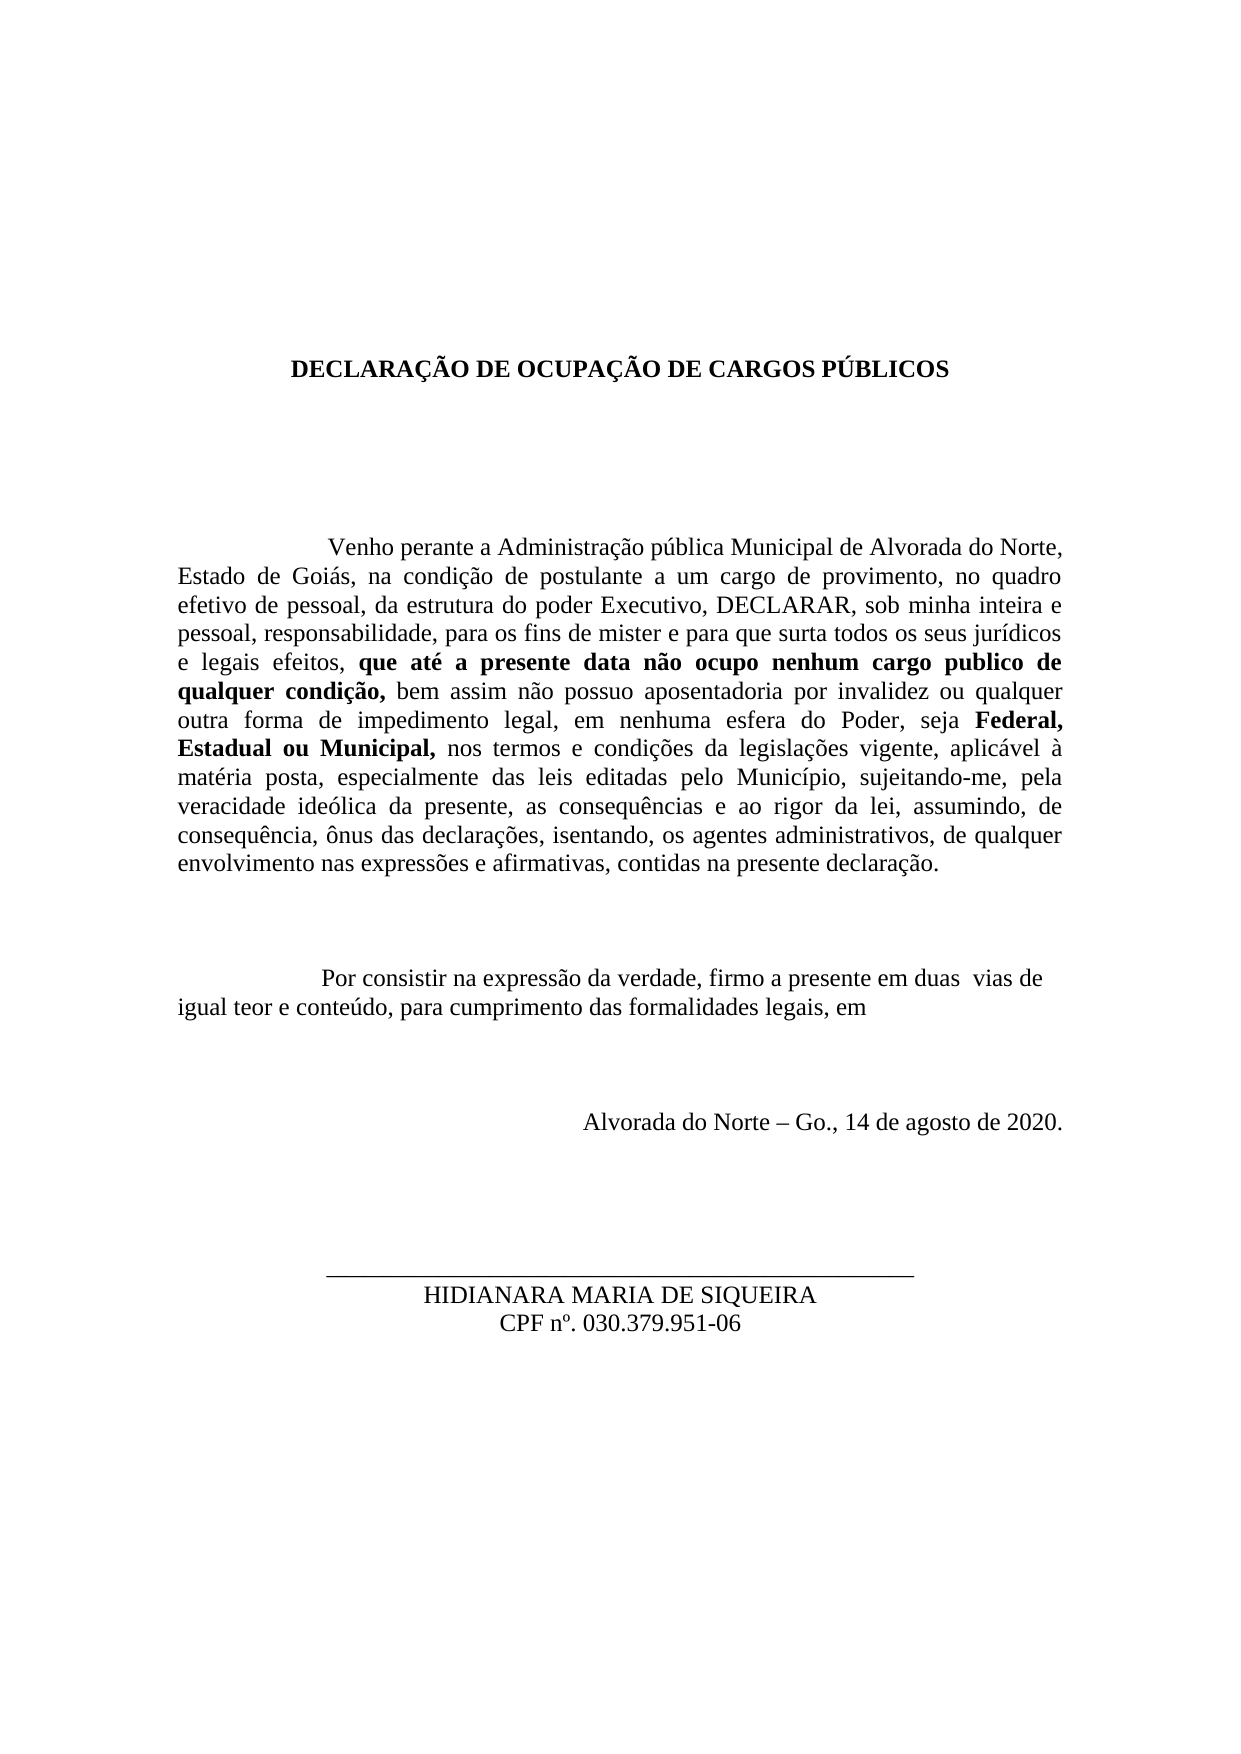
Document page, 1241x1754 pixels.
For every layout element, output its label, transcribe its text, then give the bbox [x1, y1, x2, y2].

text DECLARAÇÃO DE OCUPAÇÃO DE CARGOS PÚBLICOS [177, 354, 1063, 383]
text Venho perante a Administração pública Municipal de Alvorada do Norte, Estado de Goiás, na condição de postulante a um cargo de provimento, no quadro efetivo de pessoal, da estrutura do poder Executivo, DECLARAR, sob minha inteira e pessoal, responsabilidade, para os fins de mister e para que surta todos os seus jurídicos e legais efeitos, que até a presente data não ocupo nenhum cargo publico de qualquer condição, bem assim não possuo aposentadoria por invalidez ou qualquer outra forma de impedimento legal, em nenhuma esfera do Poder, seja Federal, Estadual ou Municipal, nos termos e condições da legislações vigente, aplicável à matéria posta, especialmente das leis editadas pelo Município, sujeitando-me, pela veracidade ideólica da presente, as consequências e ao rigor da lei, assumindo, de consequência, ônus das declarações, isentando, os agentes administrativos, de qualquer envolvimento nas expressões e afirmativas, contidas na presente declaração. [177, 532, 1063, 877]
text Alvorada do Norte – Go., 14 de agosto de 2020. [177, 1107, 1063, 1136]
text CPF nº. 030.379.951-06 [177, 1308, 1063, 1337]
text HIDIANARA MARIA DE SIQUEIRA [177, 1280, 1063, 1308]
text _______________________________________________ [177, 1251, 1063, 1280]
text Por consistir na expressão da verdade, firmo a presente em duas vias de igual teor e conteúdo, para cumprimento das formalidades legais, em [177, 963, 1063, 1021]
